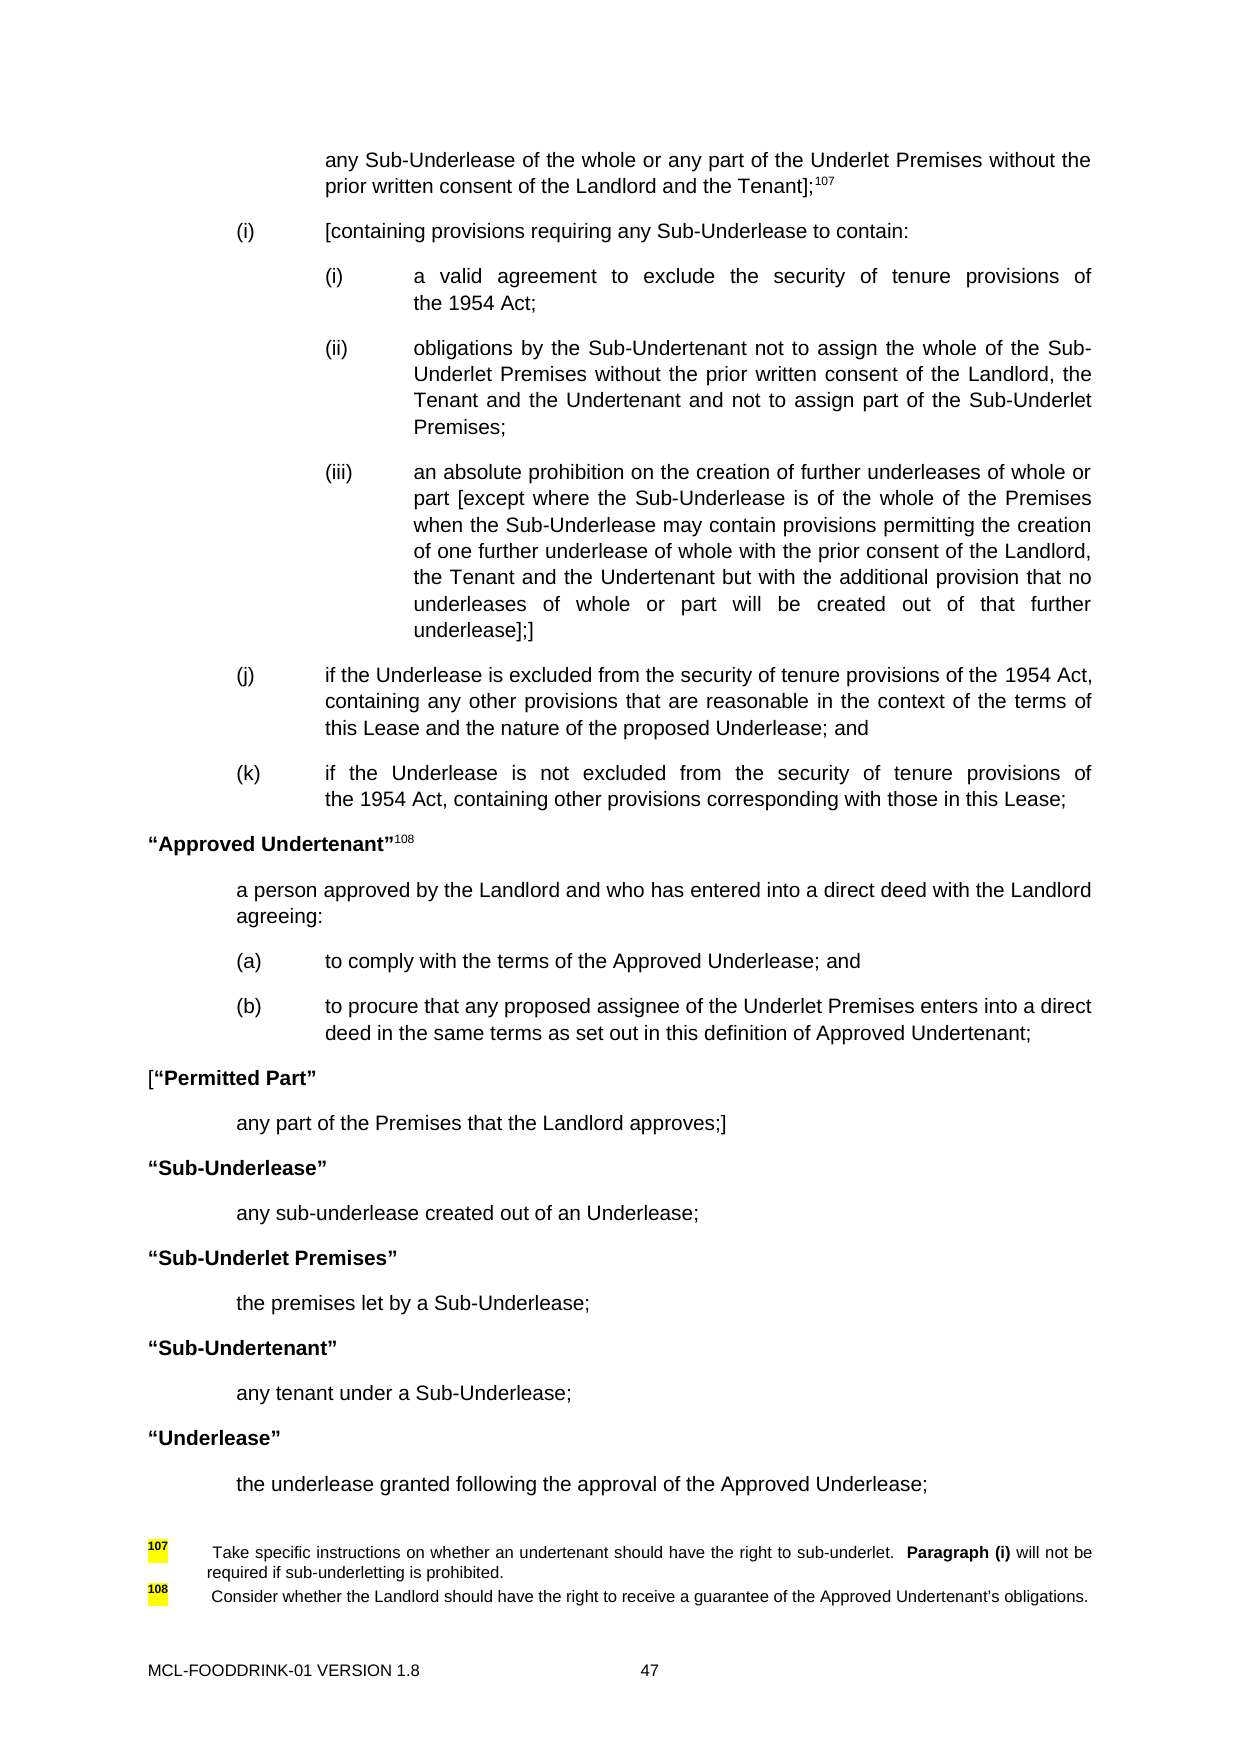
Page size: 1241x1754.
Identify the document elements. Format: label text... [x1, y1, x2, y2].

text a person approved by the Landlord and who has entered into a direct deed with the Landlord agreeing: [236, 877, 1093, 928]
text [236, 148, 1093, 198]
text the premises let by a Sub-Underlease; [236, 1291, 1093, 1315]
text any sub-underlease created out of an Underlease; [236, 1201, 1093, 1225]
text obligations by the Sub-Undertenant not to assign the whole of the Sub-Underlet Premises without the prior written consent of the Landlord, the Tenant and the Undertenant and not to assign part of the Sub-Underlet Premises; [325, 336, 1093, 439]
text the underlease granted following the approval of the Approved Underlease; [236, 1471, 1093, 1495]
text to procure that any proposed assignee of the Underlet Premises enters into a direct deed in the same terms as set out in this definition of Approved Undertenant; [236, 994, 1093, 1044]
text any part of the Premises that the Landlord approves;] [236, 1111, 1093, 1134]
text “Approved Undertenant” [148, 832, 1093, 856]
text “Underlease” [148, 1426, 1093, 1450]
text if the Underlease is excluded from the security of tenure provisions of the 1954 Act, containing any other provisions that are reasonable in the context of the terms of this Lease and the nature of the proposed Underlease; and [236, 663, 1093, 740]
text a valid agreement to exclude the security of tenure provisions of the 1954 Act; [325, 264, 1093, 314]
text “Sub-Underlet Premises” [148, 1246, 1093, 1270]
text an absolute prohibition on the creation of further underleases of whole or part [except where the Sub-Underlease is of the whole of the Premises when the Sub-Underlease may contain provisions permitting the creation of one further underlease of whole with the prior consent of the Landlord, the Tenant and the Undertenant but with the additional provision that no underleases of whole or part will be created out of that further underlease];] [325, 460, 1093, 642]
text any tenant under a Sub-Underlease; [236, 1381, 1093, 1405]
list to comply with the terms of the Approved Underlease; and [236, 949, 1093, 973]
text “Sub-Underlease” [148, 1156, 1093, 1179]
text [“Permitted Part” [148, 1065, 1093, 1089]
text [containing provisions requiring any Sub-Underlease to contain: [236, 219, 1093, 243]
text “Sub-Undertenant” [148, 1336, 1093, 1360]
text if the Underlease is not excluded from the security of tenure provisions of the 1954 Act, containing other provisions corresponding with those in this Lease; [236, 761, 1093, 811]
